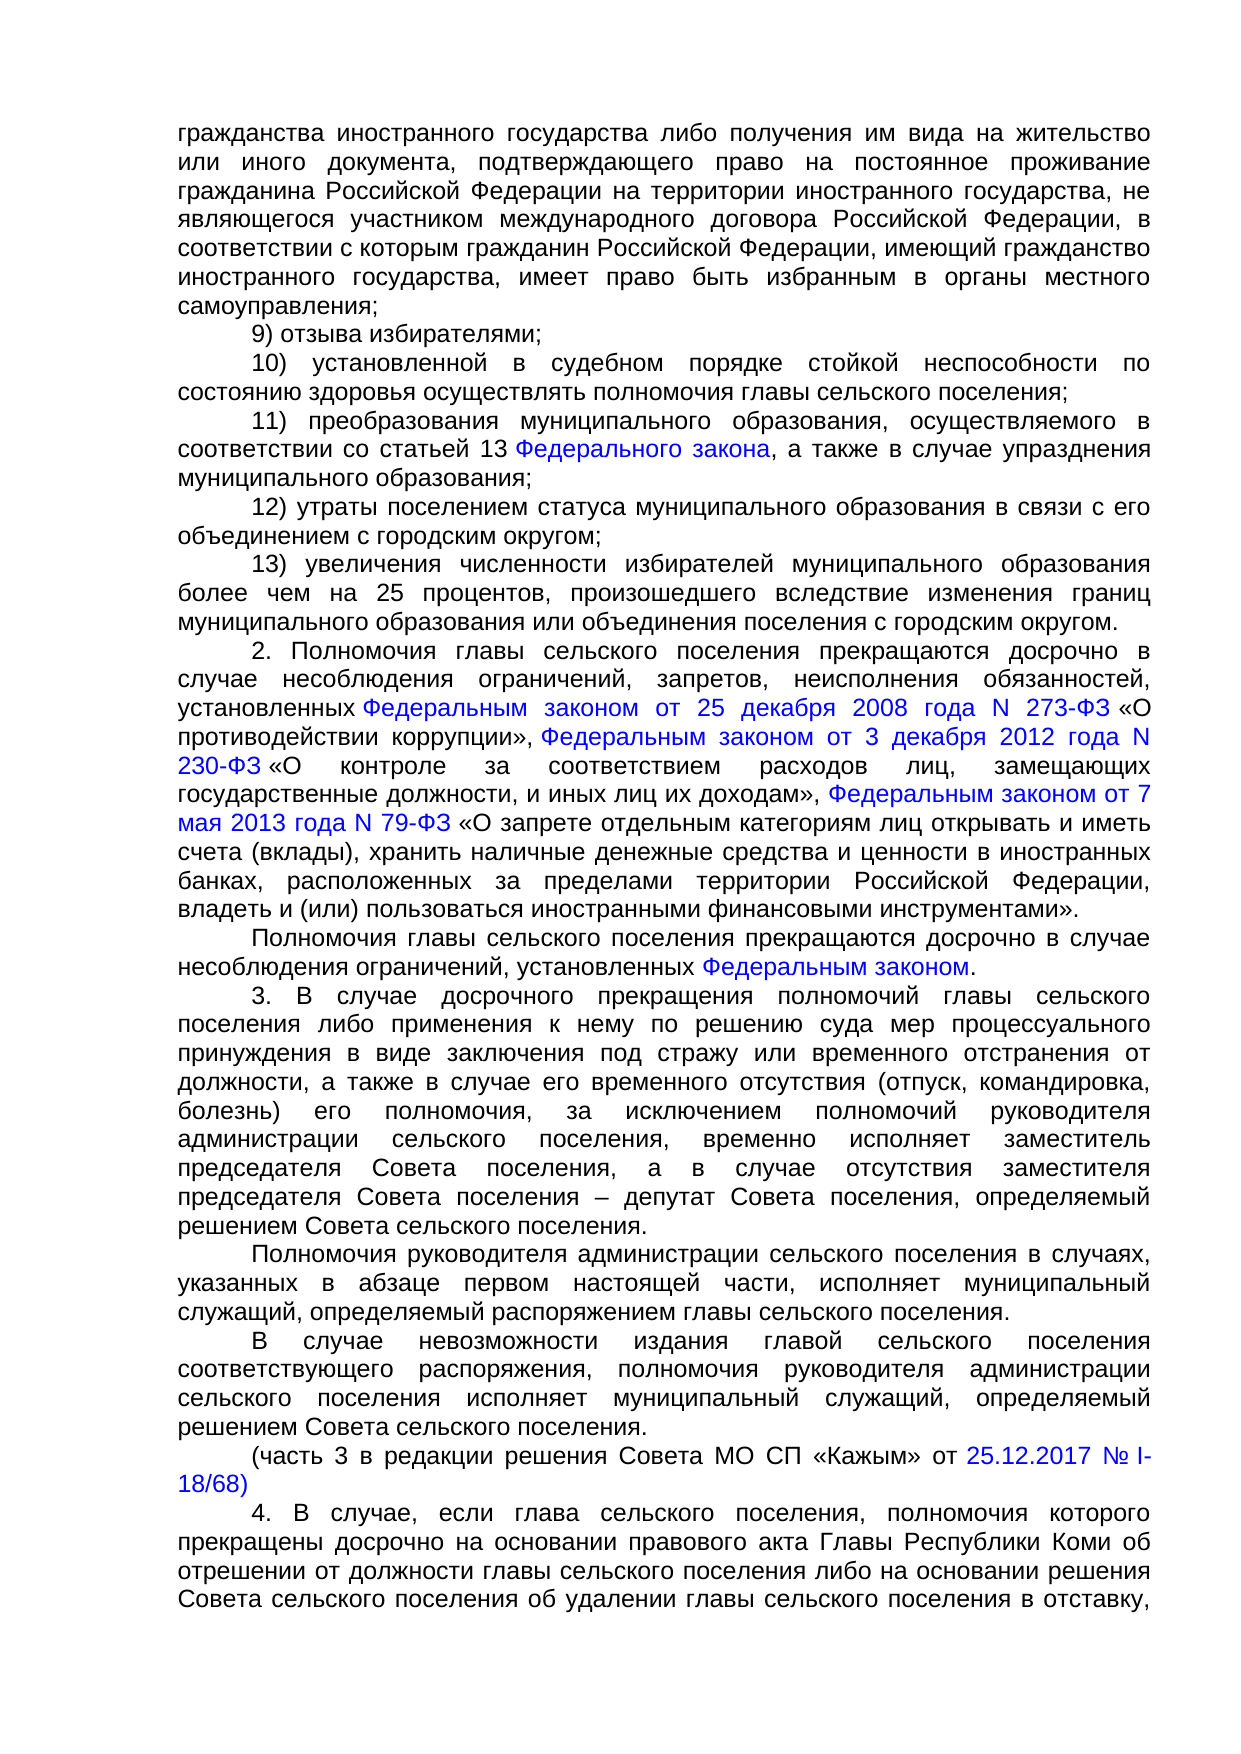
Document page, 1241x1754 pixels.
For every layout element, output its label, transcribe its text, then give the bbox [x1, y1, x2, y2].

text (часть 3 в редакции решения Совета МО СП «Кажым» от 25.12.2017 № I-18/68) [177, 1441, 1152, 1498]
text 10) установленной в судебном порядке стойкой неспособности по состоянию здоровья осуществлять полномочия главы сельского поселения; [177, 348, 1152, 406]
text В случае невозможности издания главой сельского поселения соответствующего распоряжения, полномочия руководителя администрации сельского поселения исполняет муниципальный служащий, определяемый решением Совета сельского поселения. [177, 1326, 1152, 1441]
text 12) утраты поселением статуса муниципального образования в связи с его объединением с городским округом; [177, 492, 1152, 549]
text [177, 1498, 1152, 1613]
text 2. Полномочия главы сельского поселения прекращаются досрочно в случае несоблюдения ограничений, запретов, неисполнения обязанностей, установленных Федеральным законом от 25 декабря 2008 года N 273-ФЗ «О противодействии коррупции», Федеральным законом от 3 декабря 2012 года N 230-ФЗ «О контроле за соответствием расходов лиц, замещающих государственные должности, и иных лиц их доходам», Федеральным законом от 7 мая 2013 года N 79-ФЗ «О запрете отдельным категориям лиц открывать и иметь счета (вклады), хранить наличные денежные средства и ценности в иностранных банках, расположенных за пределами территории Российской Федерации, владеть и (или) пользоваться иностранными финансовыми инструментами». [177, 636, 1152, 923]
text Полномочия руководителя администрации сельского поселения в случаях, указанных в абзаце первом настоящей части, исполняет муниципальный служащий, определяемый распоряжением главы сельского поселения. [177, 1239, 1152, 1326]
text Полномочия главы сельского поселения прекращаются досрочно в случае несоблюдения ограничений, установленных Федеральным законом. [177, 923, 1152, 981]
text 13) увеличения численности избирателей муниципального образования более чем на 25 процентов, произошедшего вследствие изменения границ муниципального образования или объединения поселения с городским округом. [177, 549, 1152, 636]
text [177, 118, 1152, 319]
text 11) преобразования муниципального образования, осуществляемого в соответствии со статьей 13 Федерального закона, а также в случае упразднения муниципального образования; [177, 406, 1152, 492]
text 3. В случае досрочного прекращения полномочий главы сельского поселения либо применения к нему по решению суда мер процессуального принуждения в виде заключения под стражу или временного отстранения от должности, а также в случае его временного отсутствия (отпуск, командировка, болезнь) его полномочия, за исключением полномочий руководителя администрации сельского поселения, временно исполняет заместитель председателя Совета поселения, а в случае отсутствия заместителя председателя Совета поселения – депутат Совета поселения, определяемый решением Совета сельского поселения. [177, 981, 1152, 1239]
text 9) отзыва избирателями; [177, 319, 1152, 348]
